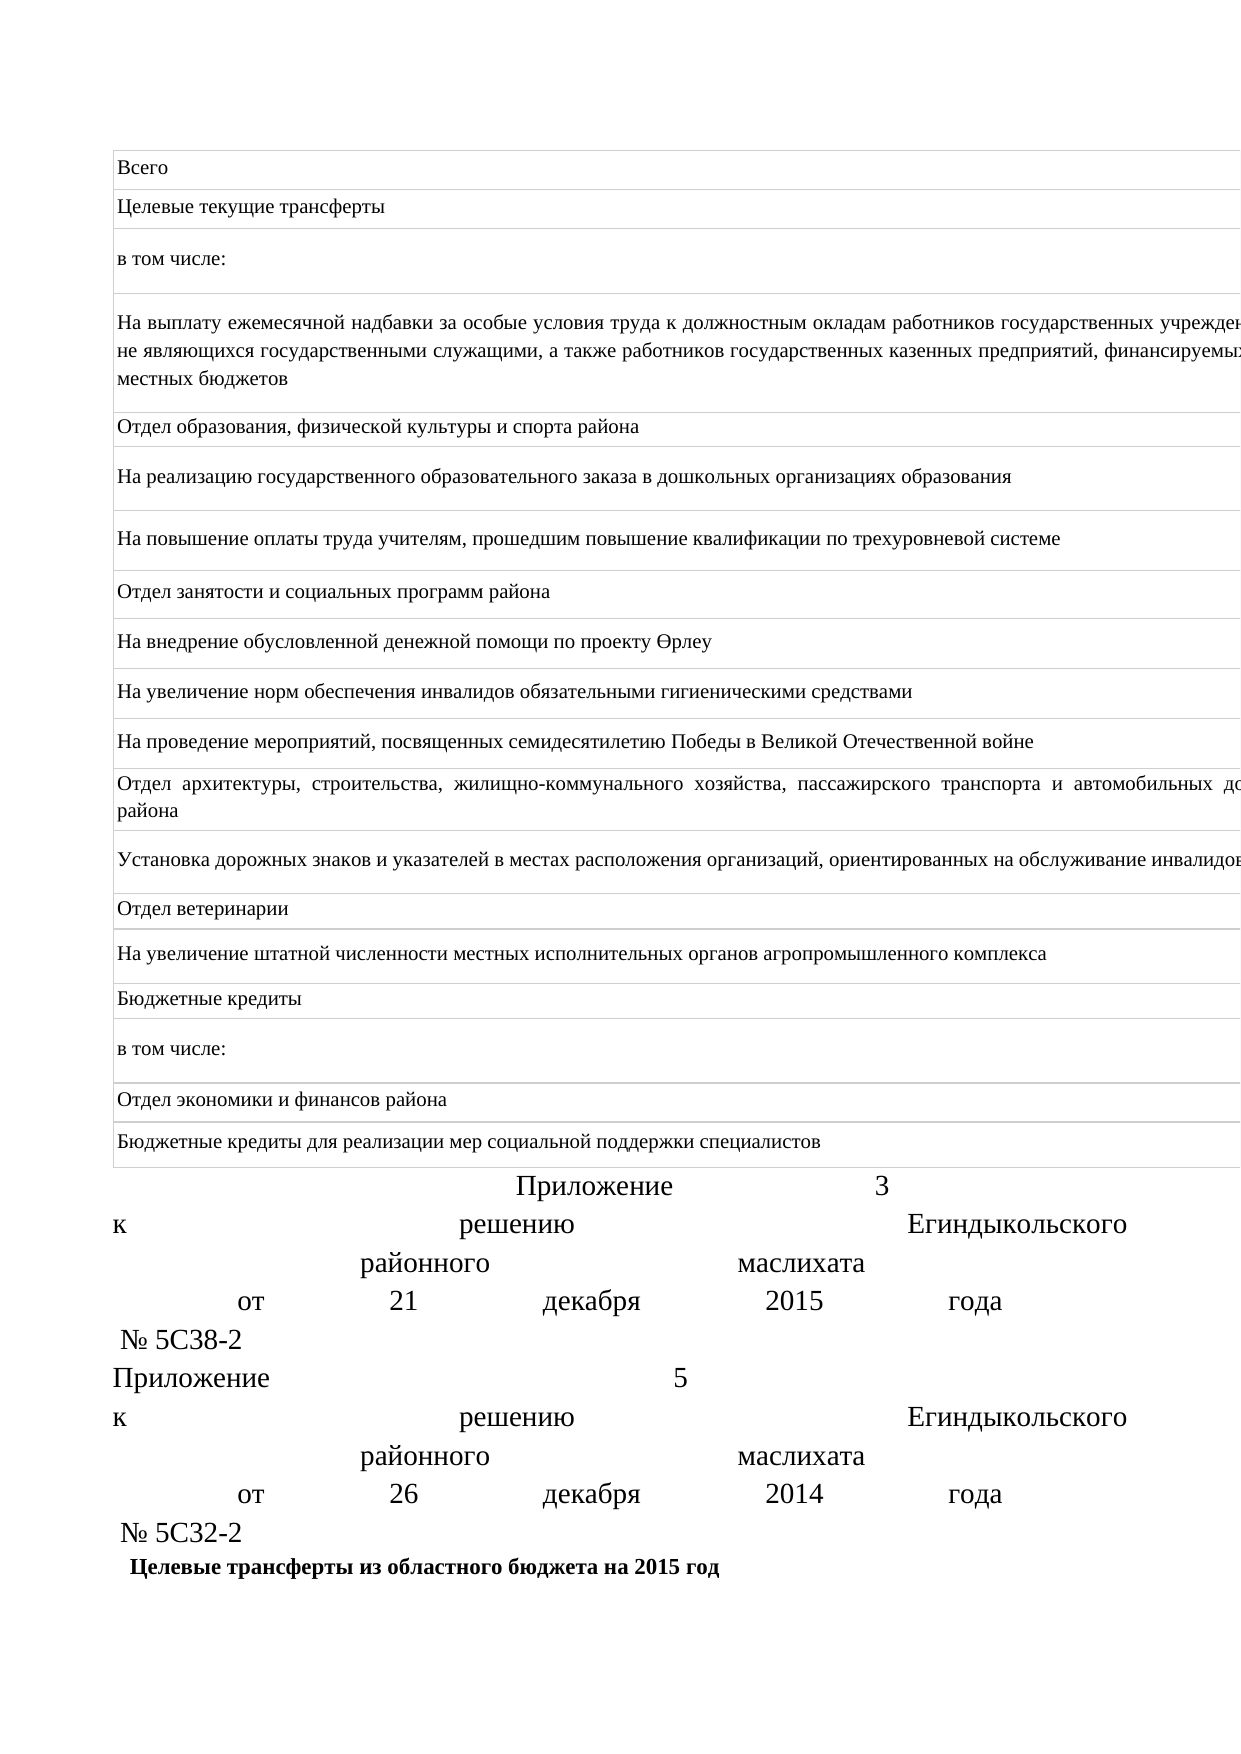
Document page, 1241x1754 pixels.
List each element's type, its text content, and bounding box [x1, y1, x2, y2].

table_cell На внедрение обусловленной денежной помощи по проекту Өрлеу [114, 619, 1240, 668]
table_cell На увеличение штатной численности местных исполнительных органов агропромышленного комплекса [114, 930, 1240, 983]
table_cell На проведение мероприятий, посвященных семидесятилетию Победы в Великой Отечественной войне [114, 719, 1240, 768]
table_cell Отдел занятости и социальных программ района [114, 571, 1240, 618]
table_cell На выплату ежемесячной надбавки за особые условия труда к должностным окладам работников государственных учреждений, не являющихся государственными служащими, а также работников государственных казенных предприятий, финансируемых из местных бюджетов [114, 294, 1240, 412]
table_cell Отдел архитектуры, строительства, жилищно-коммунального хозяйства, пассажирского транспорта и автомобильных дорог района [114, 769, 1240, 830]
table_cell Бюджетные кредиты [114, 984, 1240, 1017]
table_cell На повышение оплаты труда учителям, прошедшим повышение квалификации по трехуровневой системе [114, 511, 1240, 569]
table_cell Установка дорожных знаков и указателей в местах расположения организаций, ориентированных на обслуживание инвалидов [114, 831, 1240, 892]
text Приложение 5 к решению Егиндыкольского районного маслихата от 26 декабря 2014 года № 5С32-2 [112, 1361, 1128, 1548]
table_cell Бюджетные кредиты для реализации мер социальной поддержки специалистов [114, 1123, 1240, 1167]
table_cell в том числе: [114, 1019, 1240, 1082]
table_cell Отдел экономики и финансов района [114, 1084, 1240, 1121]
table_cell Целевые текущие трансферты [114, 190, 1240, 228]
table_cell На реализацию государственного образовательного заказа в дошкольных организациях образования [114, 447, 1240, 510]
table_cell Отдел ветеринарии [114, 894, 1240, 928]
text Целевые трансферты из областного бюджета на 2015 год [112, 1553, 1128, 1579]
text Приложение 3 к решению Егиндыкольского районного маслихата от 21 декабря 2015 года № 5С38-2 [112, 1168, 1128, 1356]
table_cell Всего [114, 151, 1240, 189]
table_cell На увеличение норм обеспечения инвалидов обязательными гигиеническими средствами [114, 669, 1240, 718]
table_cell Отдел образования, физической культуры и спорта района [114, 413, 1240, 446]
table_cell в том числе: [114, 229, 1240, 293]
